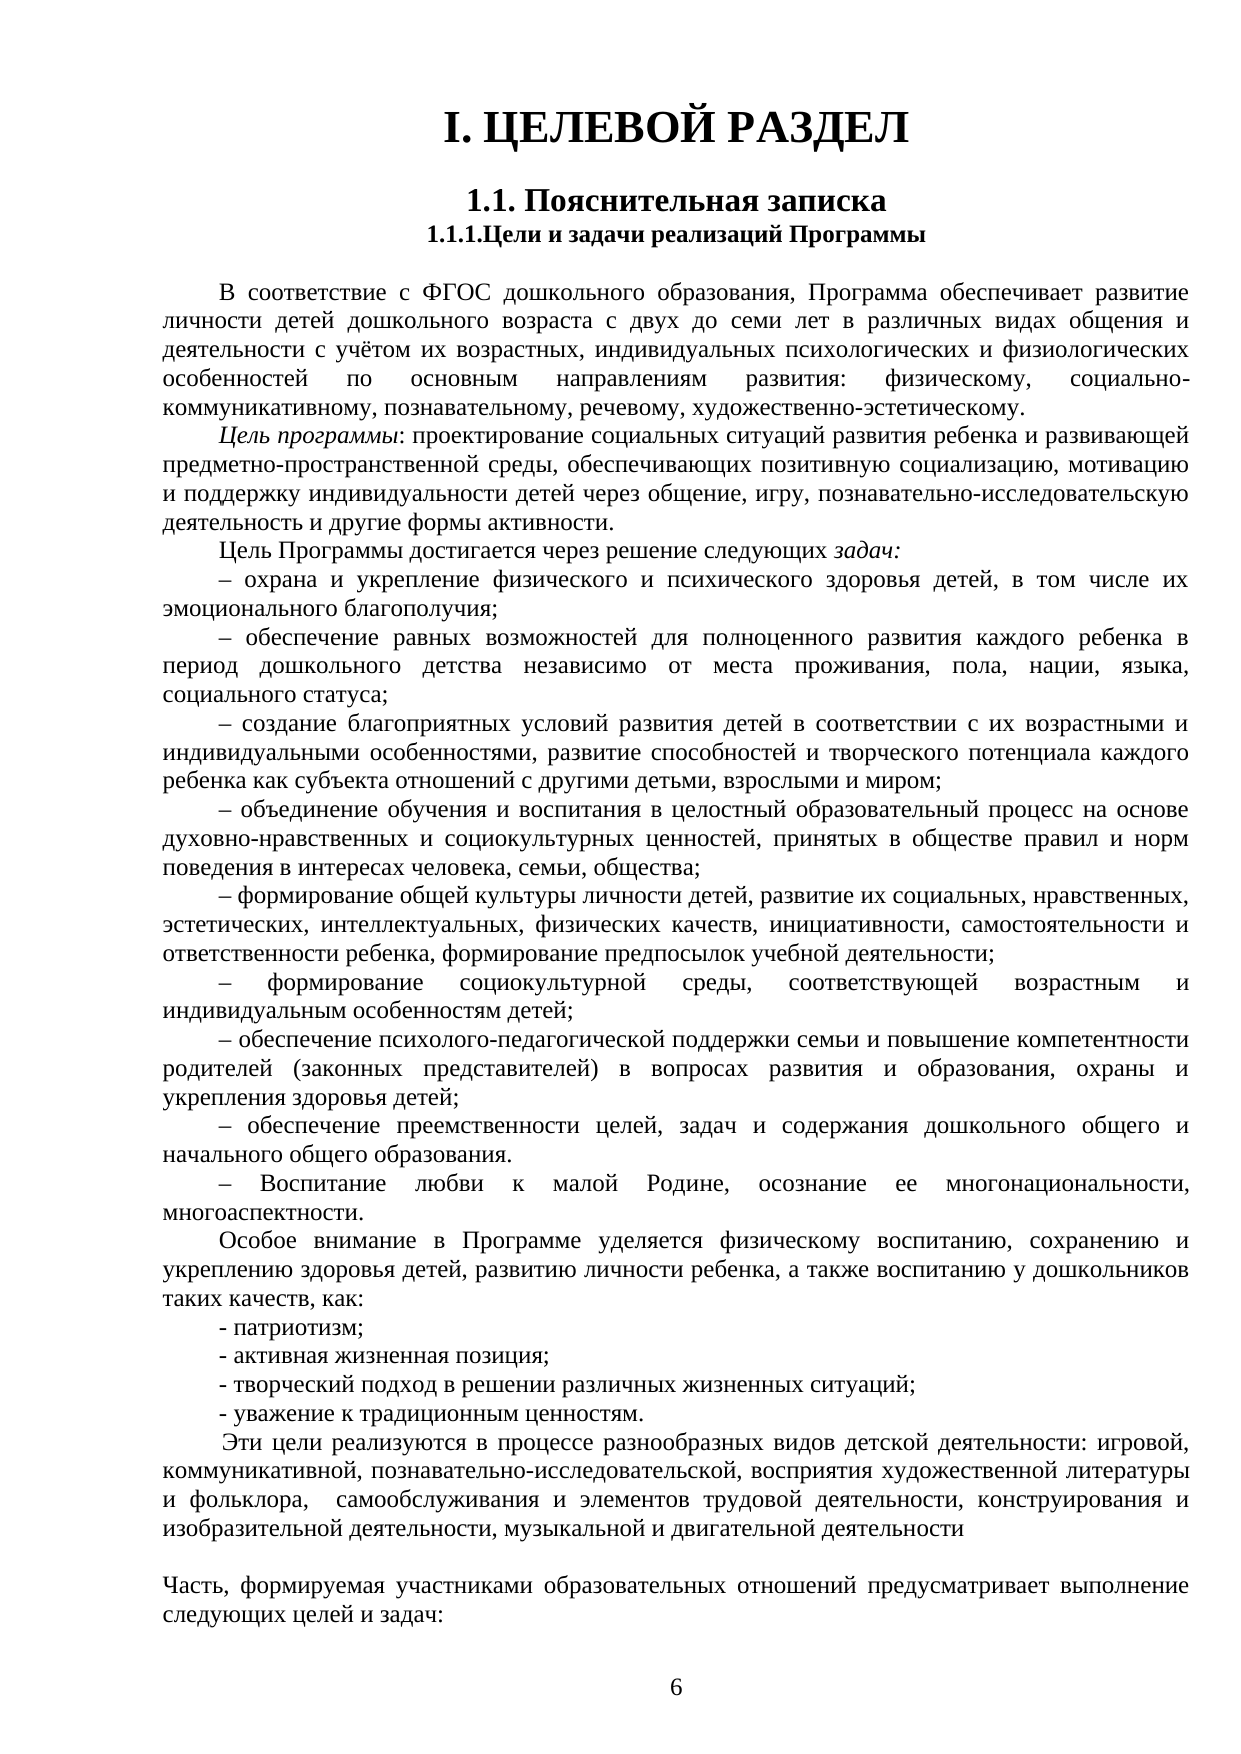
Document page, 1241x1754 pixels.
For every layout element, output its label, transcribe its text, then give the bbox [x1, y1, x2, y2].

text – объединение обучения и воспитания в целостный образовательный процесс на основе духовно-нравственных и социокультурных ценностей, принятых в обществе правил и норм поведения в интересах человека, семьи, общества; [162, 794, 1190, 880]
text – формирование социокультурной среды, соответствующей возрастным и индивидуальным особенностям детей; [162, 967, 1190, 1024]
text - активная жизненная позиция; [162, 1340, 1190, 1369]
text 1.1.1.Цели и задачи реализаций Программы [162, 219, 1190, 248]
text - творческий подход в решении различных жизненных ситуаций; [162, 1369, 1190, 1398]
text Особое внимание в Программе уделяется физическому воспитанию, сохранению и укреплению здоровья детей, развитию личности ребенка, а также воспитанию у дошкольников таких качеств, как: [162, 1225, 1190, 1312]
text Часть, формируемая участниками образовательных отношений предусматривает выполнение следующих целей и задач: [162, 1570, 1190, 1628]
text – обеспечение психолого-педагогической поддержки семьи и повышение компетентности родителей (законных представителей) в вопросах развития и образования, охраны и укрепления здоровья детей; [162, 1024, 1190, 1110]
text – обеспечение равных возможностей для полноценного развития каждого ребенка в период дошкольного детства независимо от места проживания, пола, нации, языка, социального статуса; [162, 622, 1190, 708]
text – формирование общей культуры личности детей, развитие их социальных, нравственных, эстетических, интеллектуальных, физических качеств, инициативности, самостоятельности и ответственности ребенка, формирование предпосылок учебной деятельности; [162, 880, 1190, 967]
text В соответствие с ФГОС дошкольного образования, Программа обеспечивает развитие личности детей дошкольного возраста с двух до семи лет в различных видах общения и деятельности с учётом их возрастных, индивидуальных психологических и физиологических особенностей по основным направлениям развития: физическому, социально-коммуникативному, познавательному, речевому, художественно-эстетическому. [162, 277, 1190, 420]
text – охрана и укрепление физического и психического здоровья детей, в том числе их эмоционального благополучия; [162, 564, 1190, 622]
text Эти цели реализуются в процессе разнообразных видов детской деятельности: игровой, коммуникативной, познавательно-исследовательской, восприятия художественной литературы и фольклора, самообслуживания и элементов трудовой деятельности, конструирования и изобразительной деятельности, музыкальной и двигательной деятельности [162, 1427, 1190, 1542]
text 1.1. Пояснительная записка [162, 181, 1190, 219]
text Цель Программы достигается через решение следующих задач: [162, 535, 1190, 564]
text Цель программы: проектирование социальных ситуаций развития ребенка и развивающей предметно-пространственной среды, обеспечивающих позитивную социализацию, мотивацию и поддержку индивидуальности детей через общение, игру, познавательно-исследовательскую деятельность и другие формы активности. [162, 420, 1190, 535]
text - уважение к традиционным ценностям. [162, 1398, 1190, 1427]
text – создание благоприятных условий развития детей в соответствии с их возрастными и индивидуальными особенностями, развитие способностей и творческого потенциала каждого ребенка как субъекта отношений с другими детьми, взрослыми и миром; [162, 708, 1190, 794]
text - патриотизм; [162, 1312, 1190, 1340]
text – обеспечение преемственности целей, задач и содержания дошкольного общего и начального общего образования. [162, 1110, 1190, 1168]
text I. ЦЕЛЕВОЙ РАЗДЕЛ [162, 99, 1190, 152]
text – Воспитание любви к малой Родине, осознание ее многонациональности, многоаспектности. [162, 1168, 1190, 1225]
